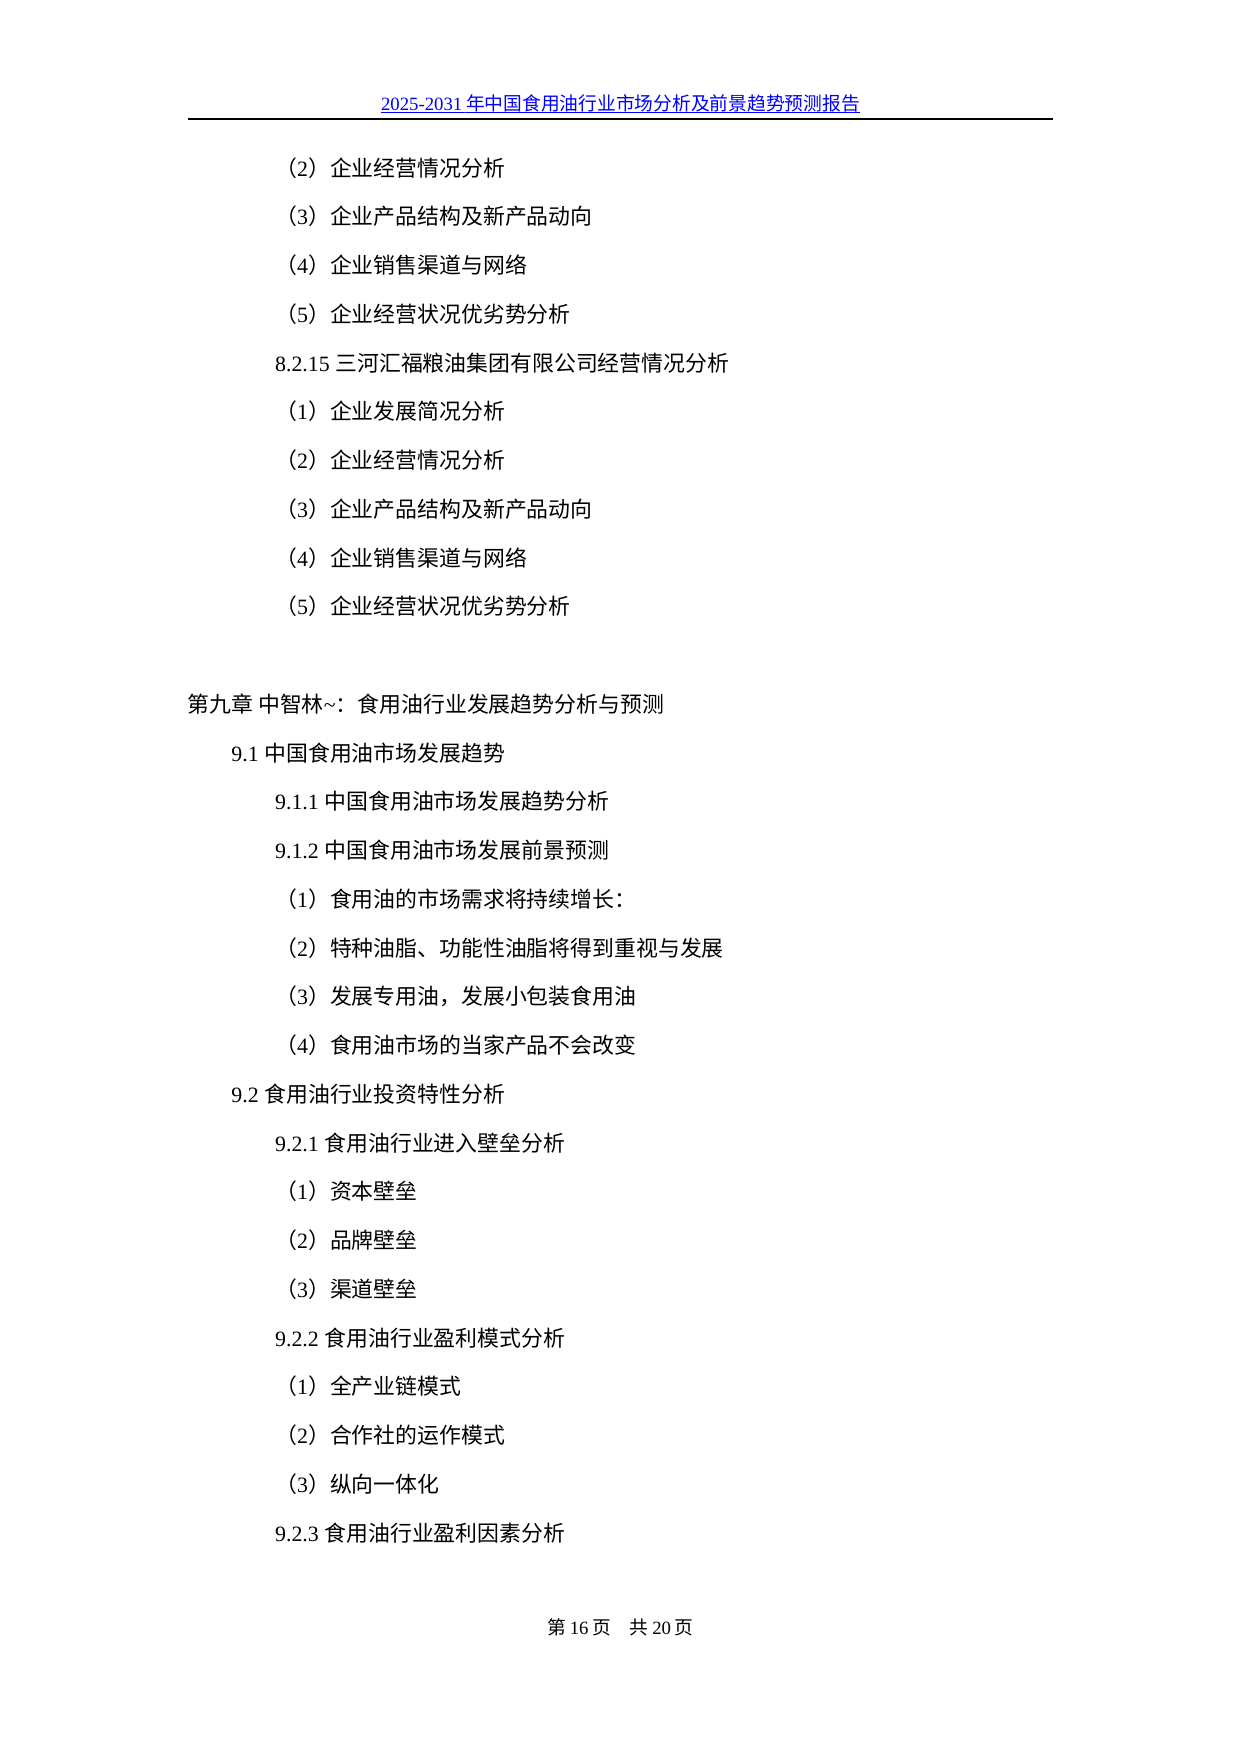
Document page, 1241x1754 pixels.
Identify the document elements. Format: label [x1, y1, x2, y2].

text [187, 150, 1053, 1548]
